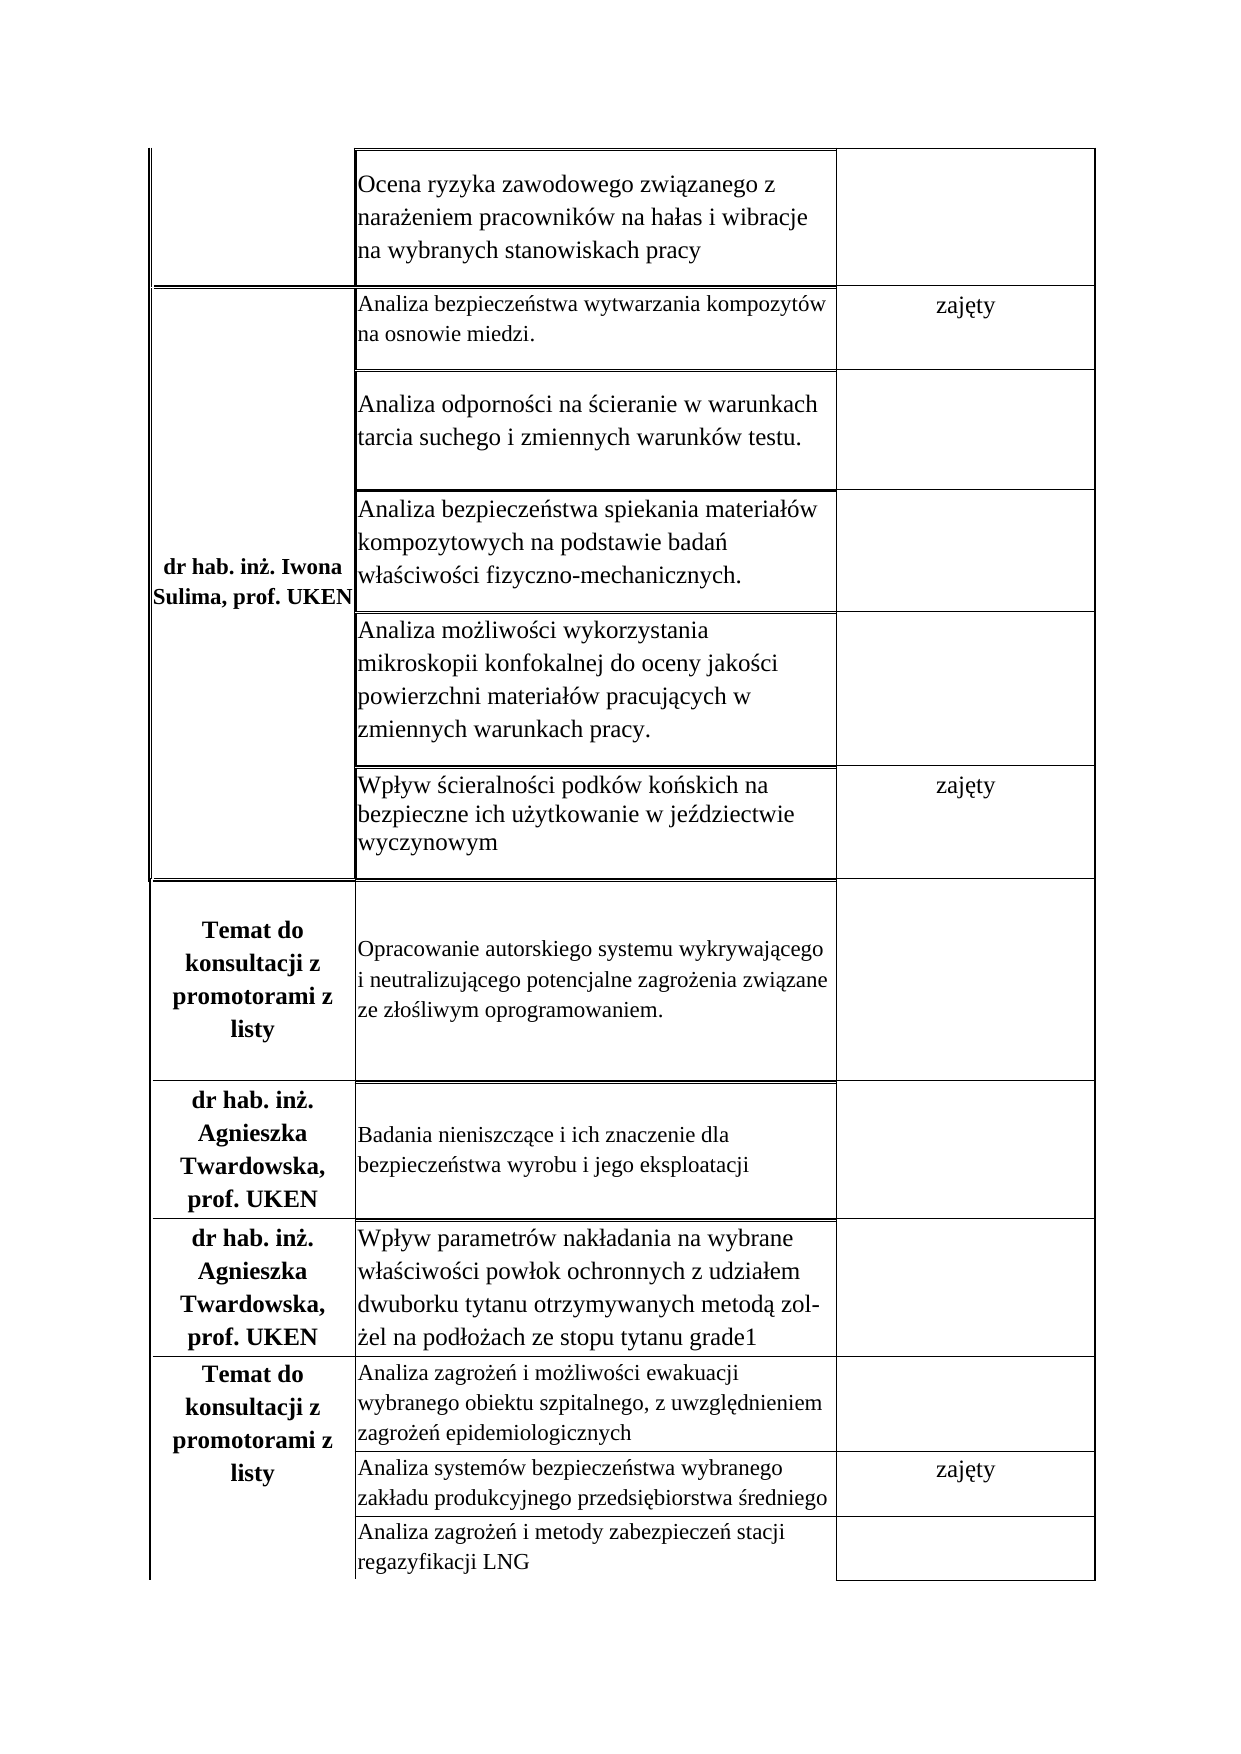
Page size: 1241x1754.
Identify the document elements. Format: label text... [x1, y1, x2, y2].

table_cell Analiza zagrożeń i metody zabezpieczeń stacji regazyfikacji LNG [355, 1517, 836, 1580]
table_cell dr hab. inż. Iwona Sulima, prof. UKEN [152, 285, 354, 878]
table_cell [837, 1517, 1094, 1580]
table_cell Analiza bezpieczeństwa wytwarzania kompozytów na osnowie miedzi. [357, 289, 836, 368]
table_cell [837, 1357, 1094, 1451]
table_cell Badania nieniszczące i ich znaczenie dla bezpieczeństwa wyrobu i jego eksploatacji [356, 1084, 836, 1218]
table_cell zajęty [837, 766, 1094, 878]
table_cell Analiza zagrożeń i możliwości ewakuacji wybranego obiektu szpitalnego, z uwzględnieniem zagrożeń epidemiologicznych [356, 1357, 836, 1451]
table_cell [837, 370, 1094, 489]
table_cell Analiza możliwości wykorzystania mikroskopii konfokalnej do oceny jakości powierzchni materiałów pracujących w zmiennych warunkach pracy. [357, 614, 836, 765]
table_cell Opracowanie autorskiego systemu wykrywającego i neutralizującego potencjalne zagrożenia związane ze złośliwym oprogramowaniem. [356, 882, 836, 1080]
table_cell [837, 149, 1094, 285]
table_cell [837, 1081, 1094, 1218]
table_cell Analiza systemów bezpieczeństwa wybranego zakładu produkcyjnego przedsiębiorstwa średniego [356, 1452, 836, 1516]
table_cell dr hab. inż. Agnieszka Twardowska, prof. UKEN [151, 1080, 355, 1218]
table_cell [837, 490, 1094, 611]
table_cell zajęty [837, 286, 1094, 368]
table_cell [837, 612, 1094, 765]
table_cell dr hab. inż. Agnieszka Twardowska, prof. UKEN [151, 1218, 355, 1356]
table_cell Analiza odporności na ścieranie w warunkach tarcia suchego i zmiennych warunków testu. [357, 372, 836, 489]
table_cell [837, 879, 1094, 1080]
table_cell [837, 1219, 1094, 1356]
table_cell Ocena ryzyka zawodowego związanego z narażeniem pracowników na hałas i wibracje na wybranych stanowiskach pracy [357, 151, 836, 285]
table_cell zajęty [837, 1452, 1094, 1516]
table_cell Wpływ ścieralności podków końskich na bezpieczne ich użytkowanie w jeździectwie wyczynowym [357, 769, 836, 878]
table_cell Wpływ parametrów nakładania na wybrane właściwości powłok ochronnych z udziałem dwuborku tytanu otrzymywanych metodą zol-żel na podłożach ze stopu tytanu grade1 [356, 1222, 836, 1356]
table_cell Temat do konsultacji z promotorami z listy [151, 878, 355, 1080]
table_cell Analiza bezpieczeństwa spiekania materiałów kompozytowych na podstawie badań właściwości fizyczno-mechanicznych. [357, 492, 836, 611]
table_cell Temat do konsultacji z promotorami z listy [151, 1356, 355, 1580]
